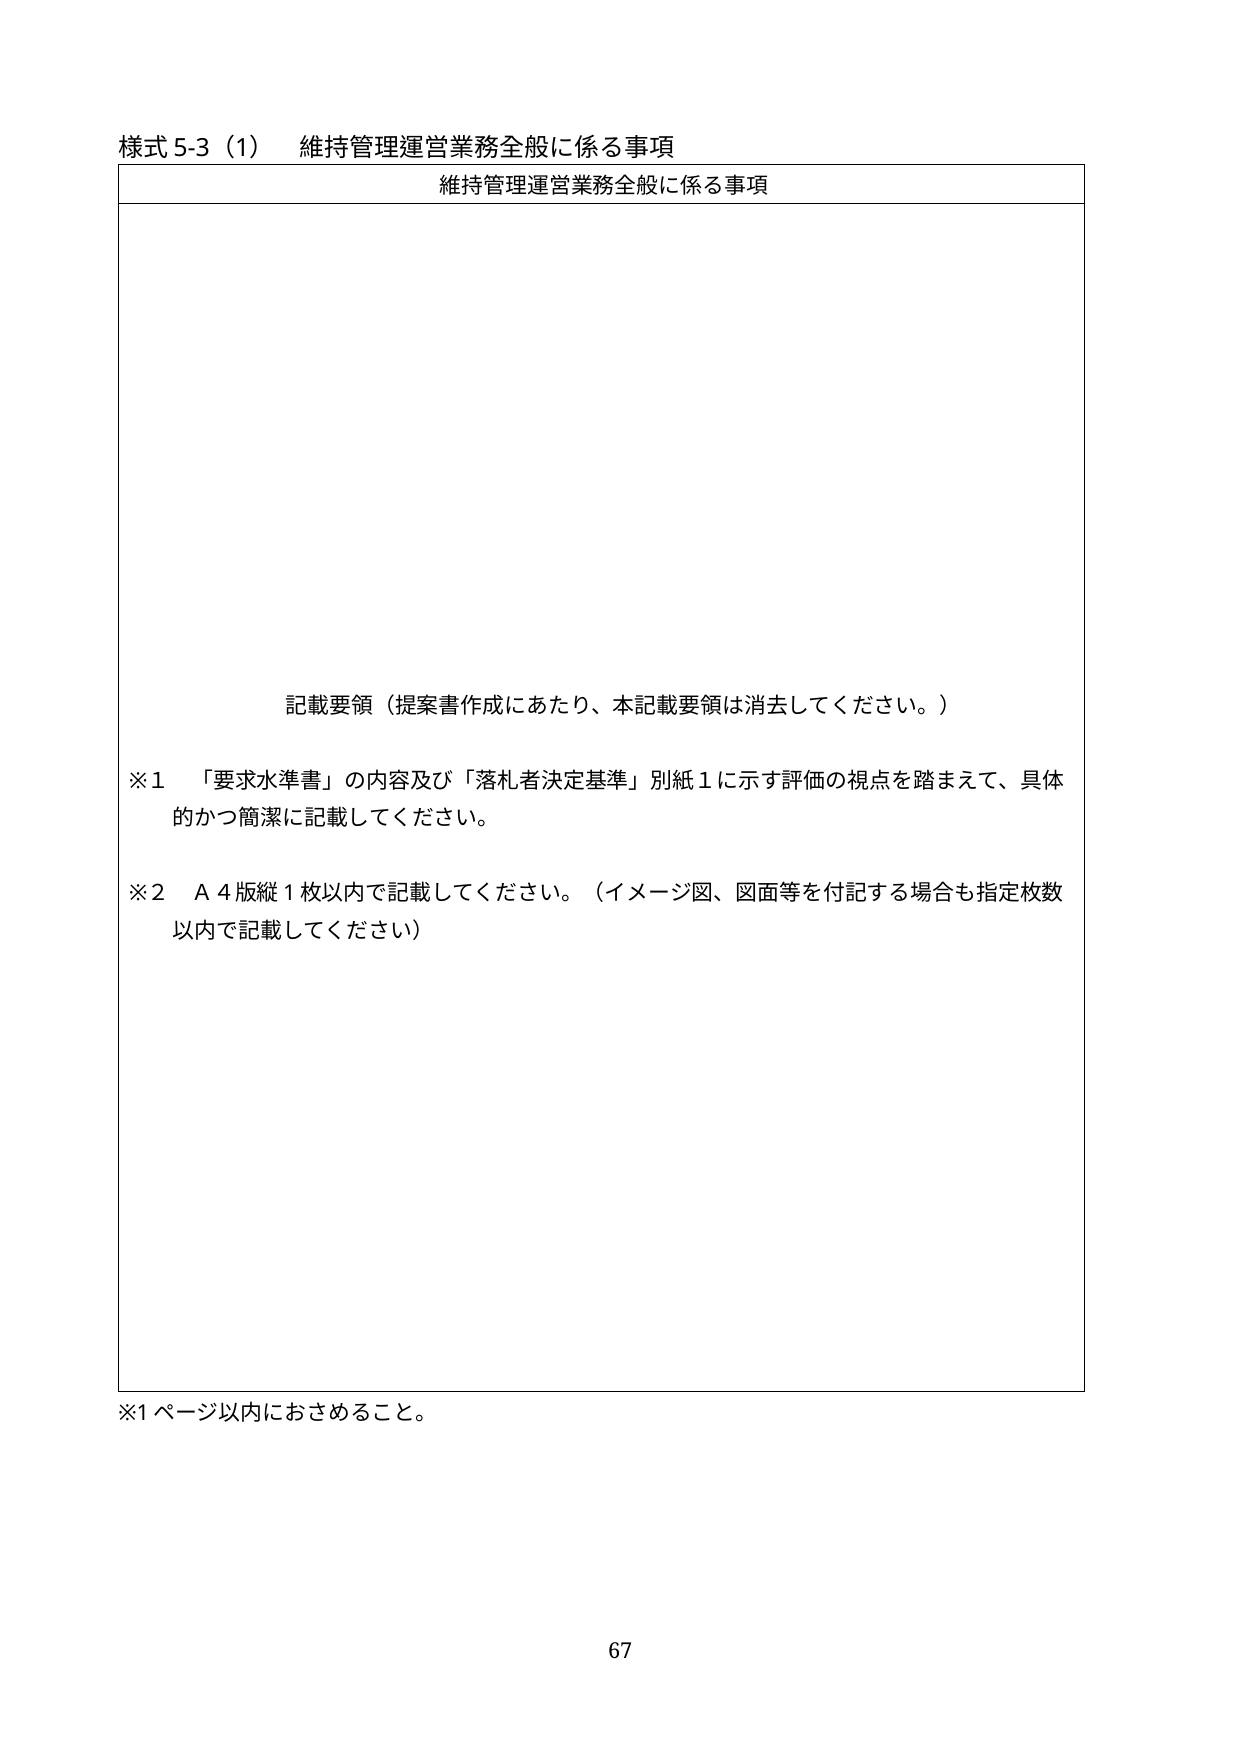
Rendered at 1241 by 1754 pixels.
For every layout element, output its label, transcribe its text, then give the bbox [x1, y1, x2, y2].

table_header 維持管理運営業務全般に係る事項 [119, 165, 1084, 203]
text ※1ページ以内におさめること。 [118, 1392, 1122, 1429]
subtitle 様式5-3（1） 維持管理運営業務全般に係る事項 [118, 127, 1122, 164]
